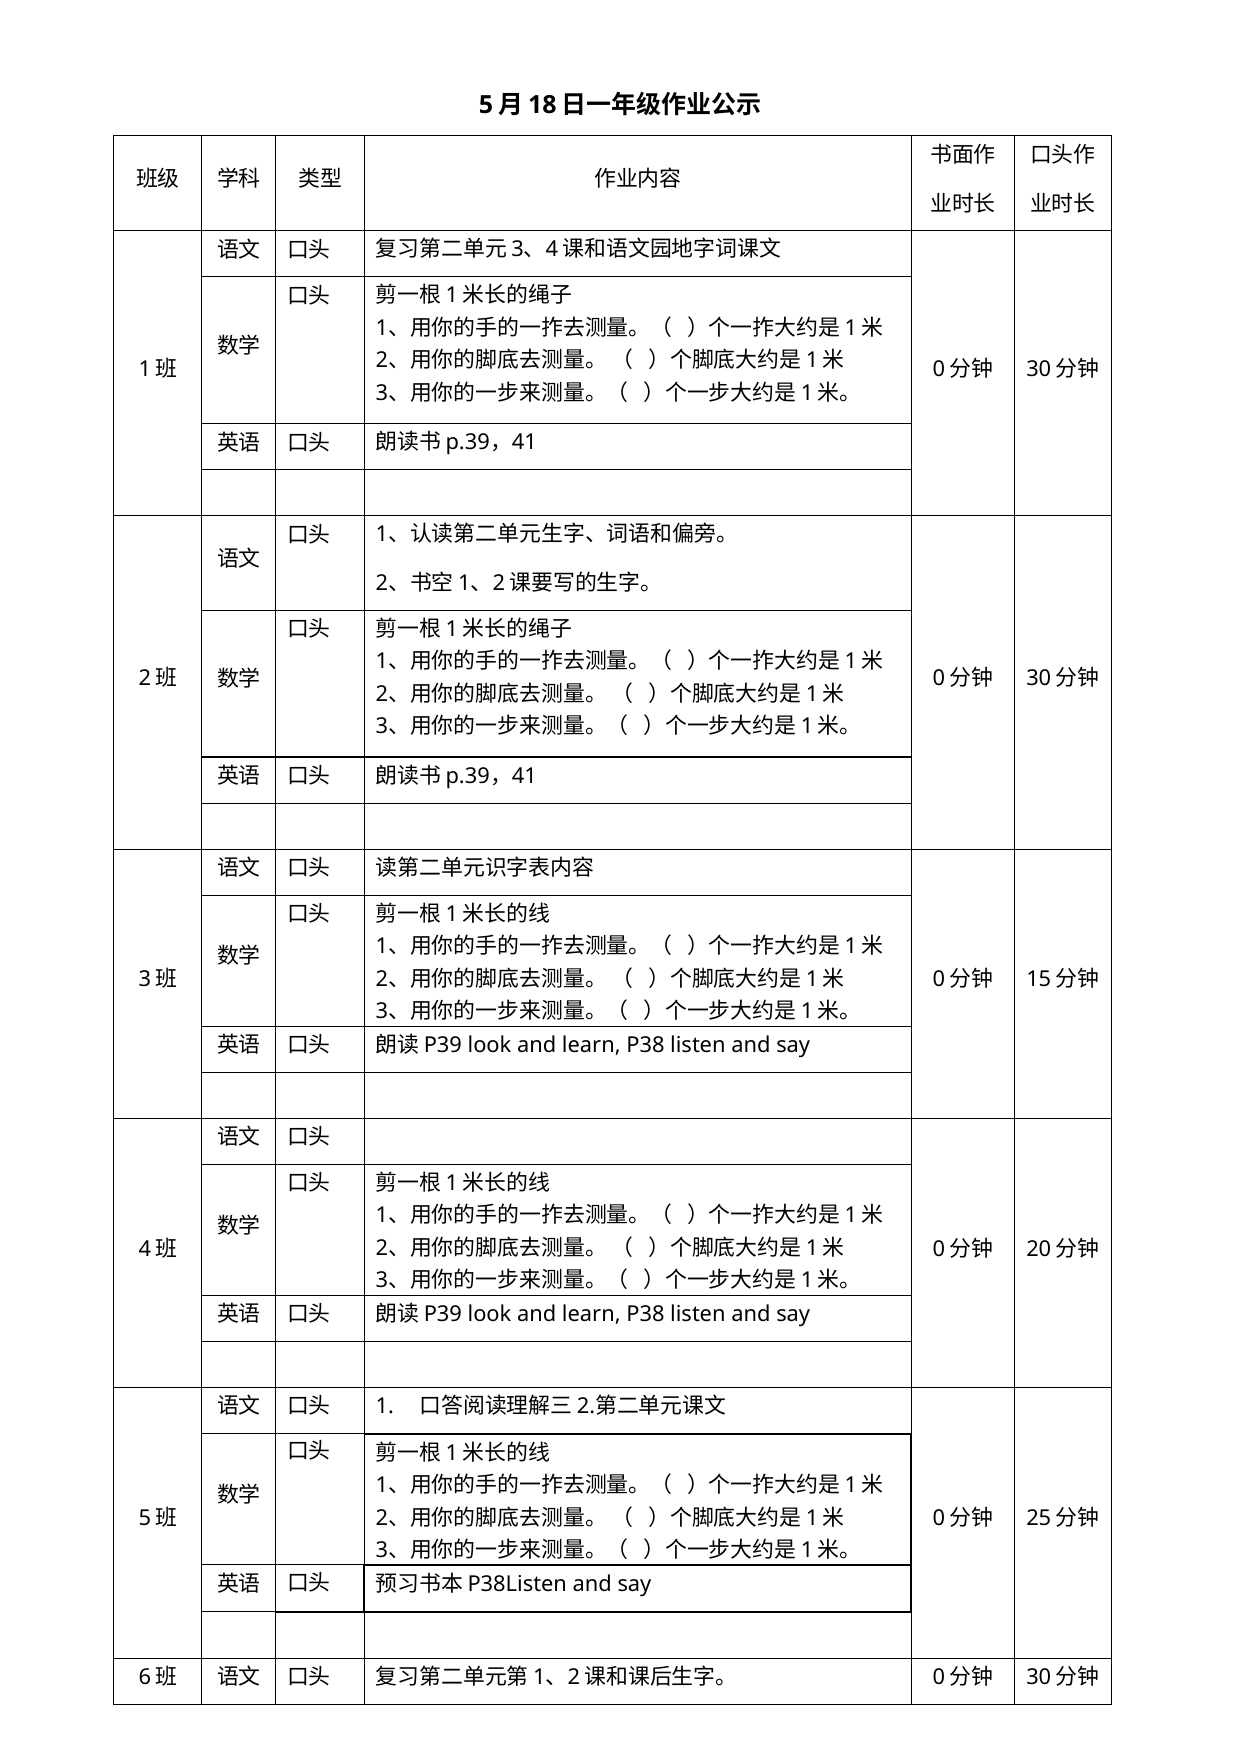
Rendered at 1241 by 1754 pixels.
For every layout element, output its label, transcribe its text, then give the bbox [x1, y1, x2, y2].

table_cell 2班 [114, 516, 201, 848]
table_cell 语文 [202, 1388, 275, 1433]
table_cell 口头 [276, 896, 364, 1026]
table_header 书面作业时长 [912, 136, 1014, 230]
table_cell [365, 1435, 910, 1564]
table_cell 口头 [276, 424, 364, 469]
table_cell 口头 [276, 1119, 364, 1164]
table_cell 口头 [276, 1027, 364, 1072]
table_cell 数学 [202, 277, 275, 423]
table_cell 3班 [114, 850, 201, 1118]
table_cell 朗读书p.39，41 [365, 424, 911, 469]
table_cell 预习书本P38Listen and say [365, 1566, 910, 1611]
table_cell 口头 [276, 1565, 363, 1611]
table_cell 数学 [202, 611, 275, 756]
table_cell 口头 [276, 1659, 364, 1703]
table_header 作业内容 [365, 136, 911, 230]
table_cell 语文 [202, 516, 275, 609]
table_cell [202, 470, 275, 515]
table_cell 口头 [276, 1296, 364, 1341]
table_cell 30分钟 [1015, 1659, 1111, 1703]
table_header 口头作业时长 [1015, 136, 1111, 230]
table_cell 0分钟 [912, 1388, 1014, 1657]
table_cell 语文 [202, 1659, 275, 1703]
table_cell 20分钟 [1015, 1119, 1111, 1387]
table_cell 1、认读第二单元生字、词语和偏旁。 2、书空1、2课要写的生字。 [365, 516, 911, 609]
table_cell 语文 [202, 1119, 275, 1164]
table_cell 口头 [276, 1388, 364, 1433]
table_cell 口头 [276, 611, 364, 756]
table_cell 英语 [202, 1296, 275, 1341]
table_cell 5班 [114, 1388, 201, 1657]
table_cell 剪一根1米长的线 1、用你的手的一拃去测量。（ ）个一拃大约是1米 2、用你的脚底去测量。 （ ）个脚底大约是1米 3、用你的一步来测量。（ ）个一步大约是1米。 [365, 896, 911, 1026]
table_cell 英语 [202, 1027, 275, 1072]
table_cell [202, 1612, 275, 1657]
table_cell [276, 1073, 364, 1118]
table_cell 语文 [202, 231, 275, 276]
table_cell 4班 [114, 1119, 201, 1387]
table_cell 30分钟 [1015, 516, 1111, 848]
table_cell 剪一根1米长的绳子 1、用你的手的一拃去测量。（ ）个一拃大约是1米 2、用你的脚底去测量。 （ ）个脚底大约是1米 3、用你的一步来测量。（ ）个一步大约是1米。 [365, 611, 911, 756]
table_cell 1班 [114, 231, 201, 515]
table_cell 复习第二单元3、4课和语文园地字词课文 [365, 231, 911, 276]
table_cell 读第二单元识字表内容 [365, 850, 911, 894]
table_cell 6班 [114, 1659, 201, 1703]
table_cell 口答阅读理解三2.第二单元课文 [365, 1388, 911, 1433]
table_cell 0分钟 [912, 231, 1014, 515]
table_cell 朗读P39 look and learn, P38 listen and say [365, 1027, 911, 1072]
table_cell 口头 [276, 1434, 364, 1564]
table_cell [276, 1342, 364, 1387]
table_cell 0分钟 [912, 850, 1014, 1118]
table_cell 0分钟 [912, 516, 1014, 848]
table_cell [365, 1342, 911, 1387]
table_header 类型 [276, 136, 364, 230]
table_cell 口头 [276, 231, 364, 276]
table_cell 口头 [276, 850, 364, 894]
table_cell [365, 804, 911, 848]
text 5月18日一年级作业公示 [187, 70, 1053, 135]
table_cell 数学 [202, 1165, 275, 1295]
table_cell 复习第二单元第1、2课和课后生字。 [365, 1659, 911, 1703]
table_cell 口头 [276, 758, 364, 802]
table_cell [365, 1613, 911, 1657]
table_cell [365, 1119, 911, 1164]
table_cell 剪一根1米长的绳子 1、用你的手的一拃去测量。（ ）个一拃大约是1米 2、用你的脚底去测量。 （ ）个脚底大约是1米 3、用你的一步来测量。（ ）个一步大约是1米。 [365, 277, 911, 423]
table_cell 语文 [202, 850, 275, 894]
table_cell [365, 1073, 911, 1118]
table_cell [202, 804, 275, 848]
table_cell [365, 470, 911, 515]
table_cell 英语 [202, 424, 275, 469]
table_header 学科 [202, 136, 275, 230]
table_cell [202, 1342, 275, 1387]
table_cell 朗读书p.39，41 [365, 758, 911, 802]
table_cell [202, 1073, 275, 1118]
table_cell 25分钟 [1015, 1388, 1111, 1657]
table_cell 英语 [202, 1565, 275, 1611]
table_cell [276, 804, 364, 848]
table_cell 数学 [202, 896, 275, 1026]
table_cell [276, 470, 364, 515]
table_cell 剪一根1米长的线 1、用你的手的一拃去测量。（ ）个一拃大约是1米 2、用你的脚底去测量。 （ ）个脚底大约是1米 3、用你的一步来测量。（ ）个一步大约是1米。 [365, 1165, 911, 1295]
table_cell 口头 [276, 277, 364, 423]
table_header 班级 [114, 136, 201, 230]
table_cell [276, 1613, 364, 1657]
table_cell 15分钟 [1015, 850, 1111, 1118]
table_cell 口头 [276, 516, 364, 609]
table_cell 英语 [202, 758, 275, 802]
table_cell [365, 1296, 911, 1341]
table_cell 0分钟 [912, 1119, 1014, 1387]
table_cell 0分钟 [912, 1659, 1014, 1703]
table_cell 数学 [202, 1434, 275, 1564]
table_cell 30分钟 [1015, 231, 1111, 515]
table_cell 口头 [276, 1165, 364, 1295]
